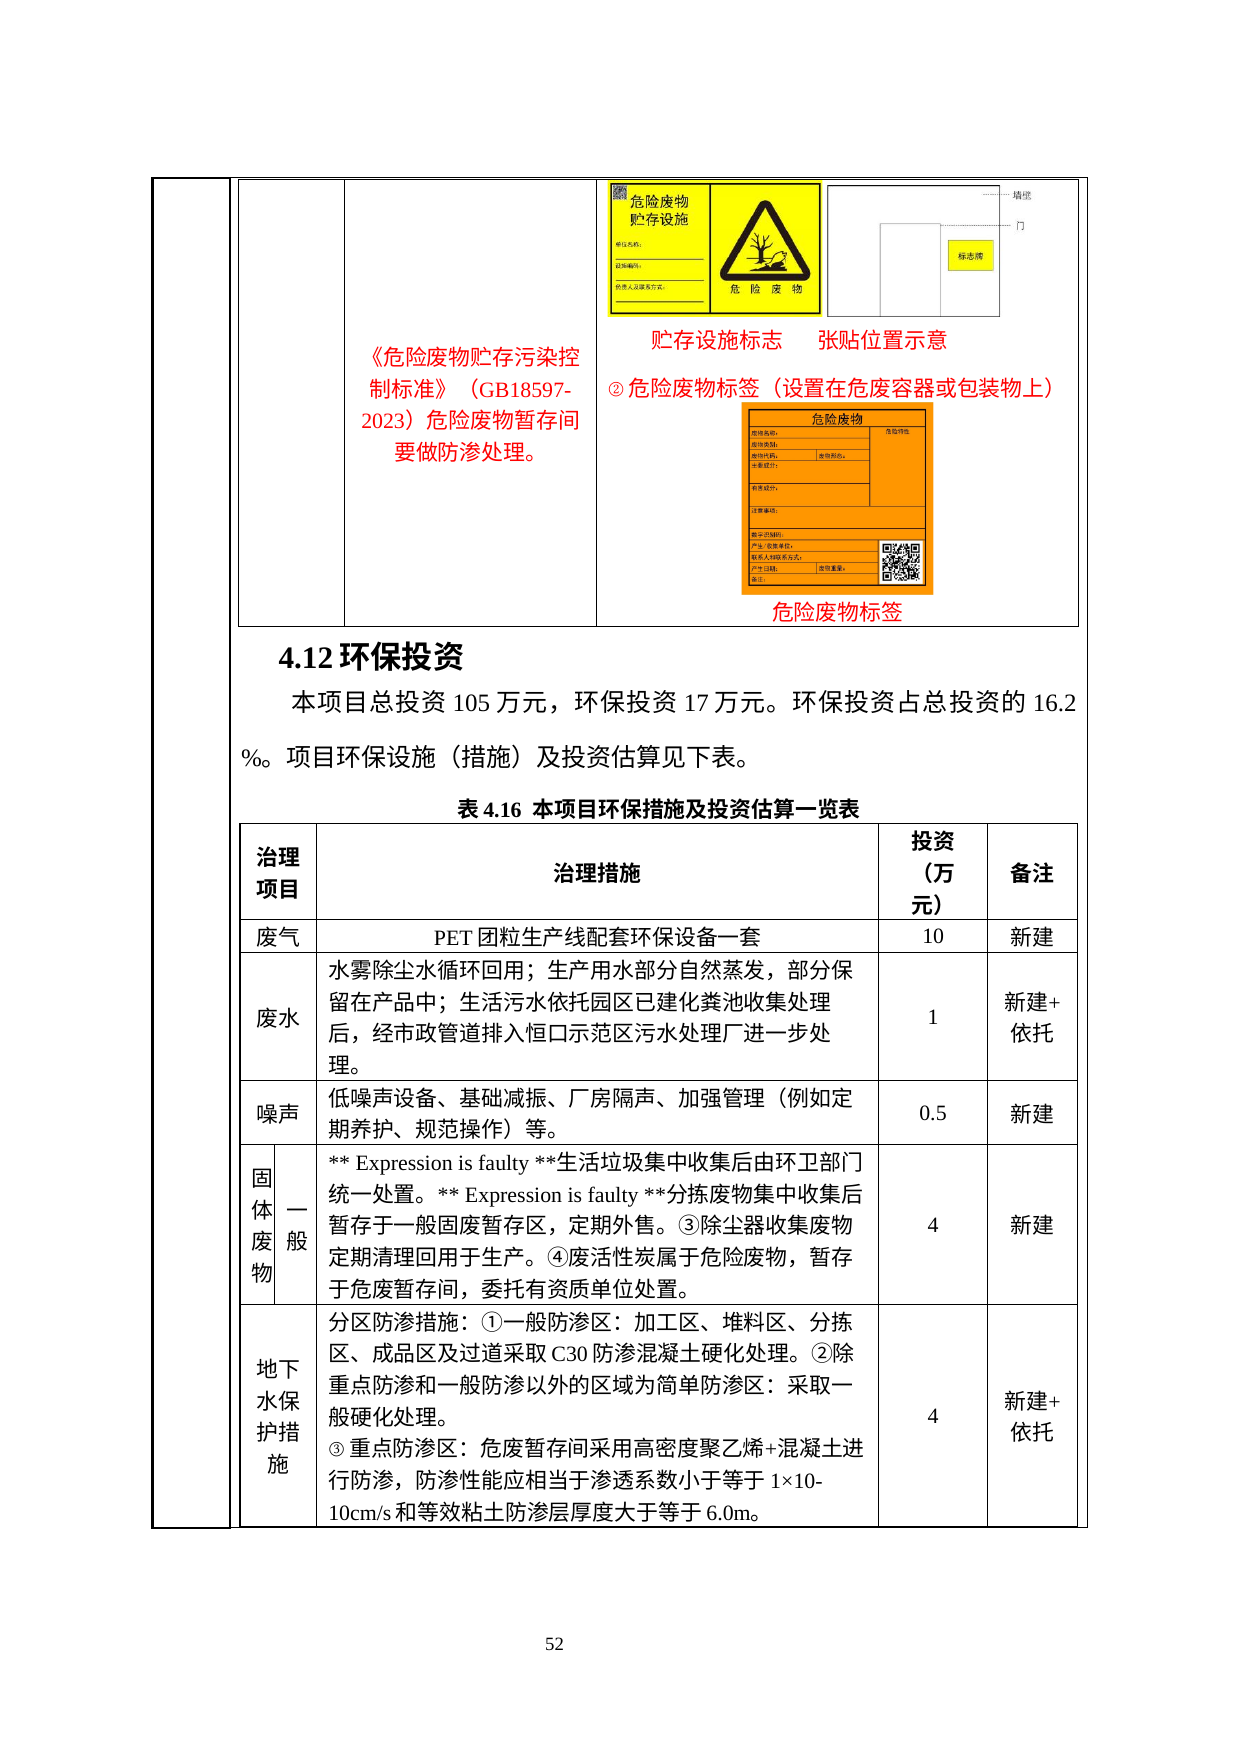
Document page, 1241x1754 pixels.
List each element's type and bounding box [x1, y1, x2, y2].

table_header [154, 179, 229, 1527]
picture [827, 185, 1037, 317]
picture [741, 402, 934, 595]
table_header [231, 178, 1087, 1527]
picture [607, 180, 823, 317]
